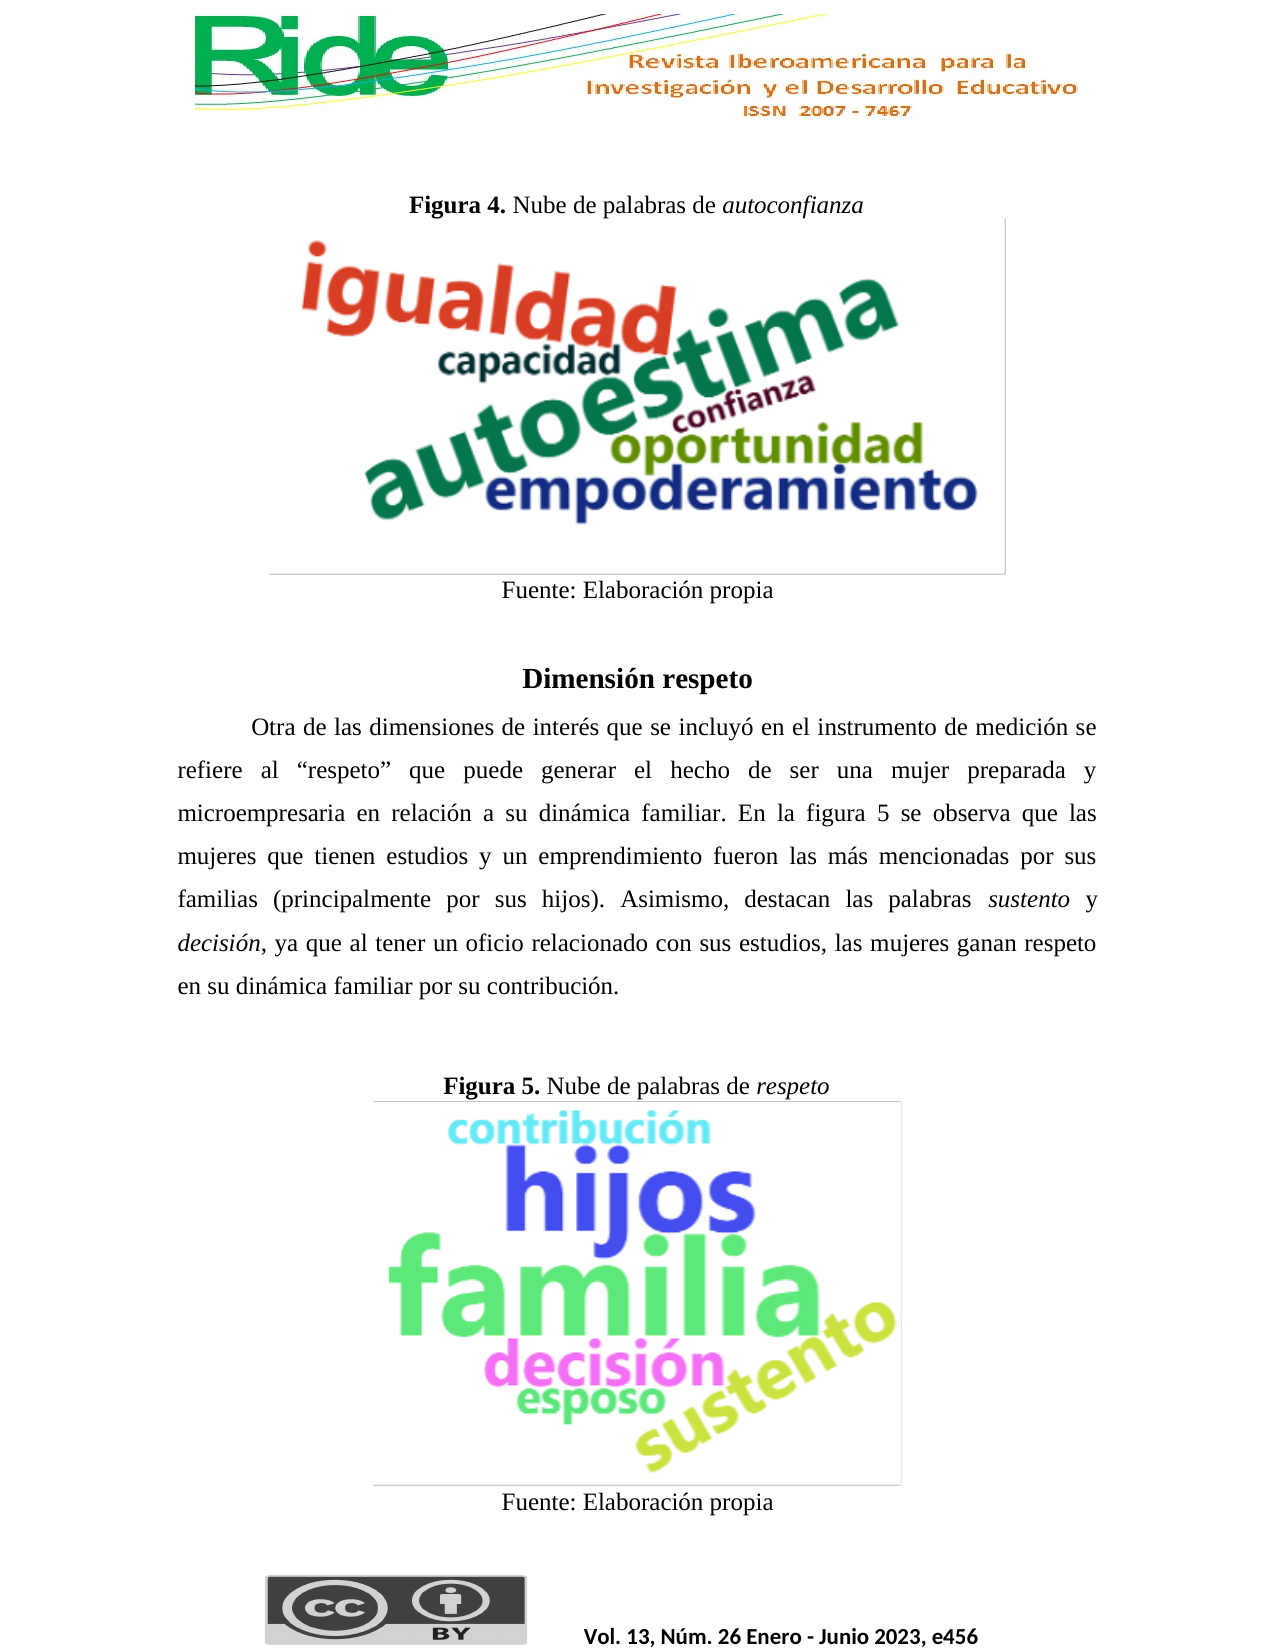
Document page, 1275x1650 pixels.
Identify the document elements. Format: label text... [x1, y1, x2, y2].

picture [194, 14, 1081, 119]
picture [372, 1100, 903, 1487]
text Fuente: Elaboración propia [177, 575, 1098, 604]
text Otra de las dimensiones de interés que se incluyó en el instrumento de medición se refiere al “respeto” que puede generar el hecho de ser una mujer preparada y microempresaria en relación a su dinámica familiar. En la figura 5 se observa que las mujeres que tienen estudios y un emprendimiento fueron las más mencionadas por sus familias (principalmente por sus hijos). Asimismo, destacan las palabras sustento y decisión, ya que al tener un oficio relacionado con sus estudios, las mujeres ganan respeto en su dinámica familiar por su contribución. [177, 712, 1098, 999]
subtitle Dimensión respeto [177, 662, 1098, 695]
text Fuente: Elaboración propia [177, 1487, 1098, 1516]
text Figura 5. Nube de palabras de respeto [177, 1071, 1098, 1100]
picture [264, 1575, 528, 1645]
text Figura 4. Nube de palabras de autoconfianza [177, 190, 1098, 219]
picture [268, 219, 1007, 576]
